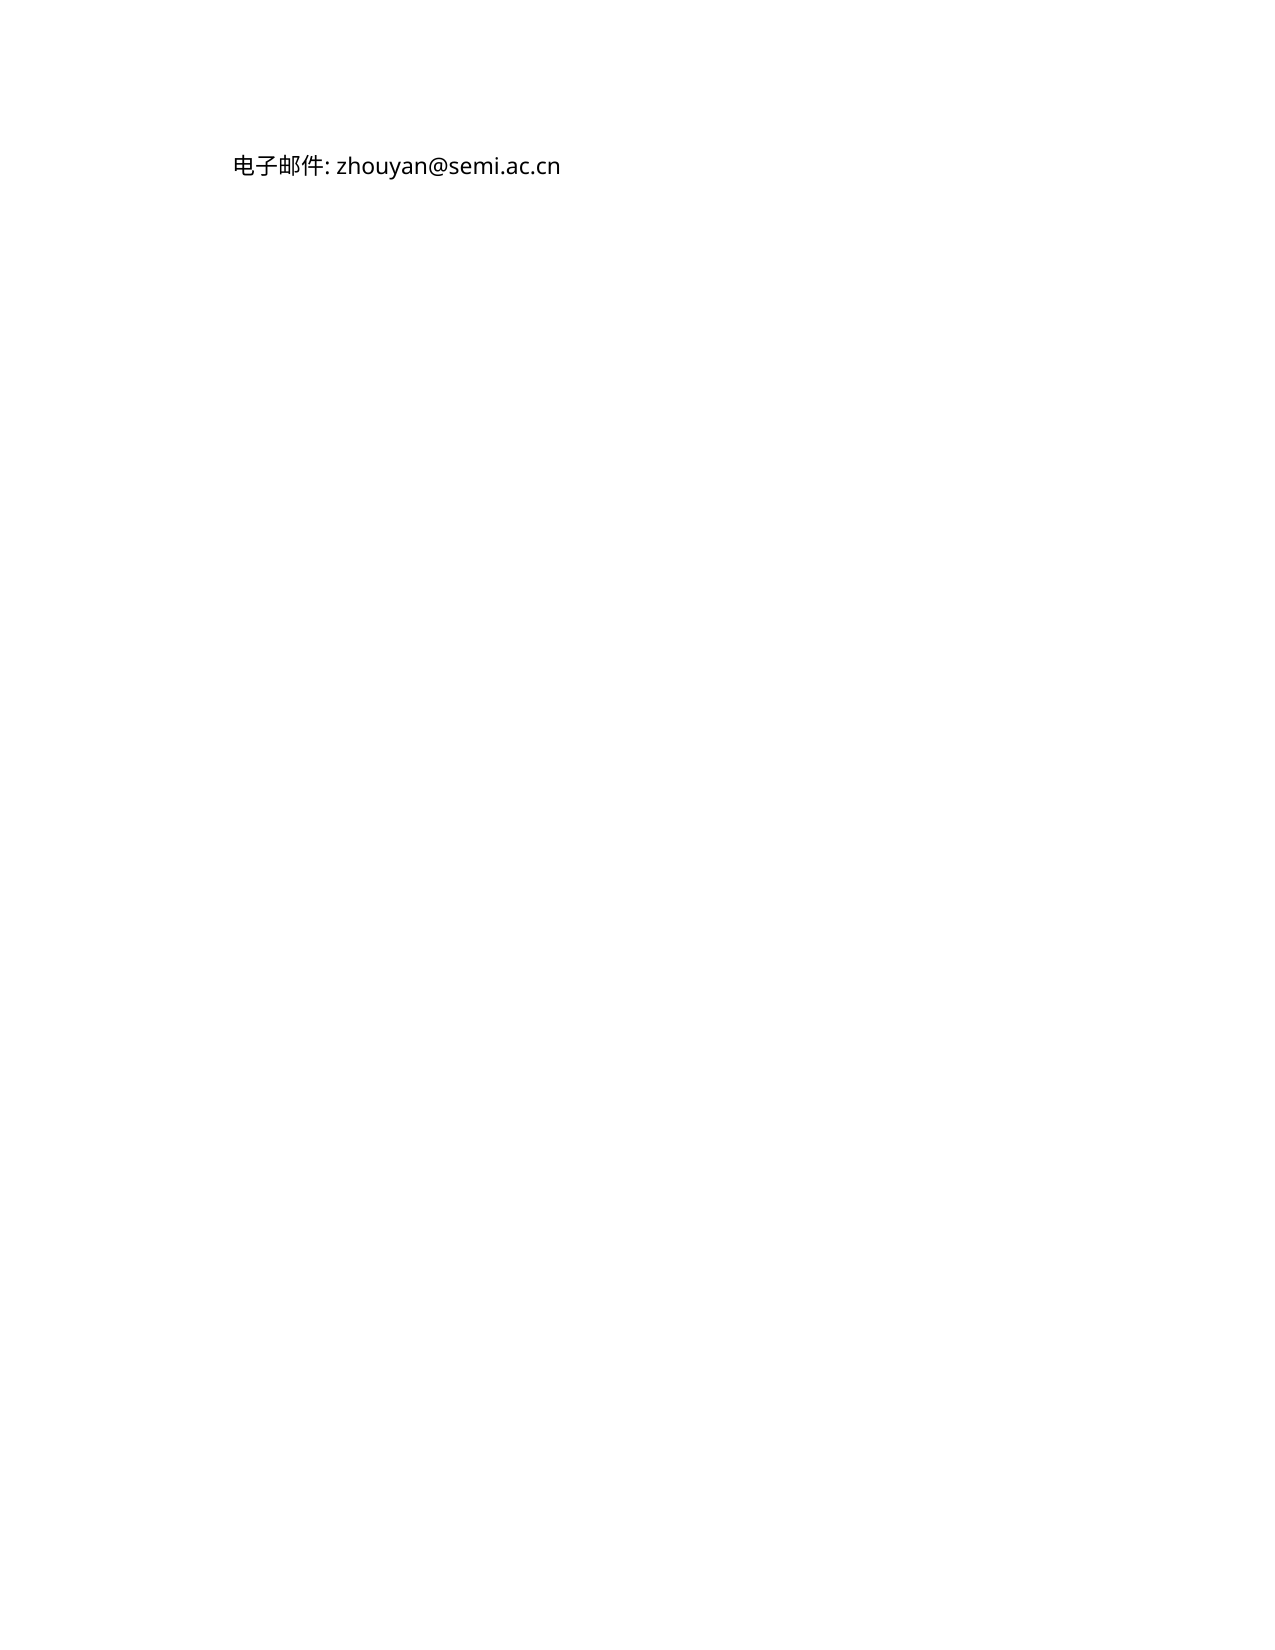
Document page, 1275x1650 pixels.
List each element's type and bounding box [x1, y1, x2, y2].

text [232, 150, 1087, 253]
